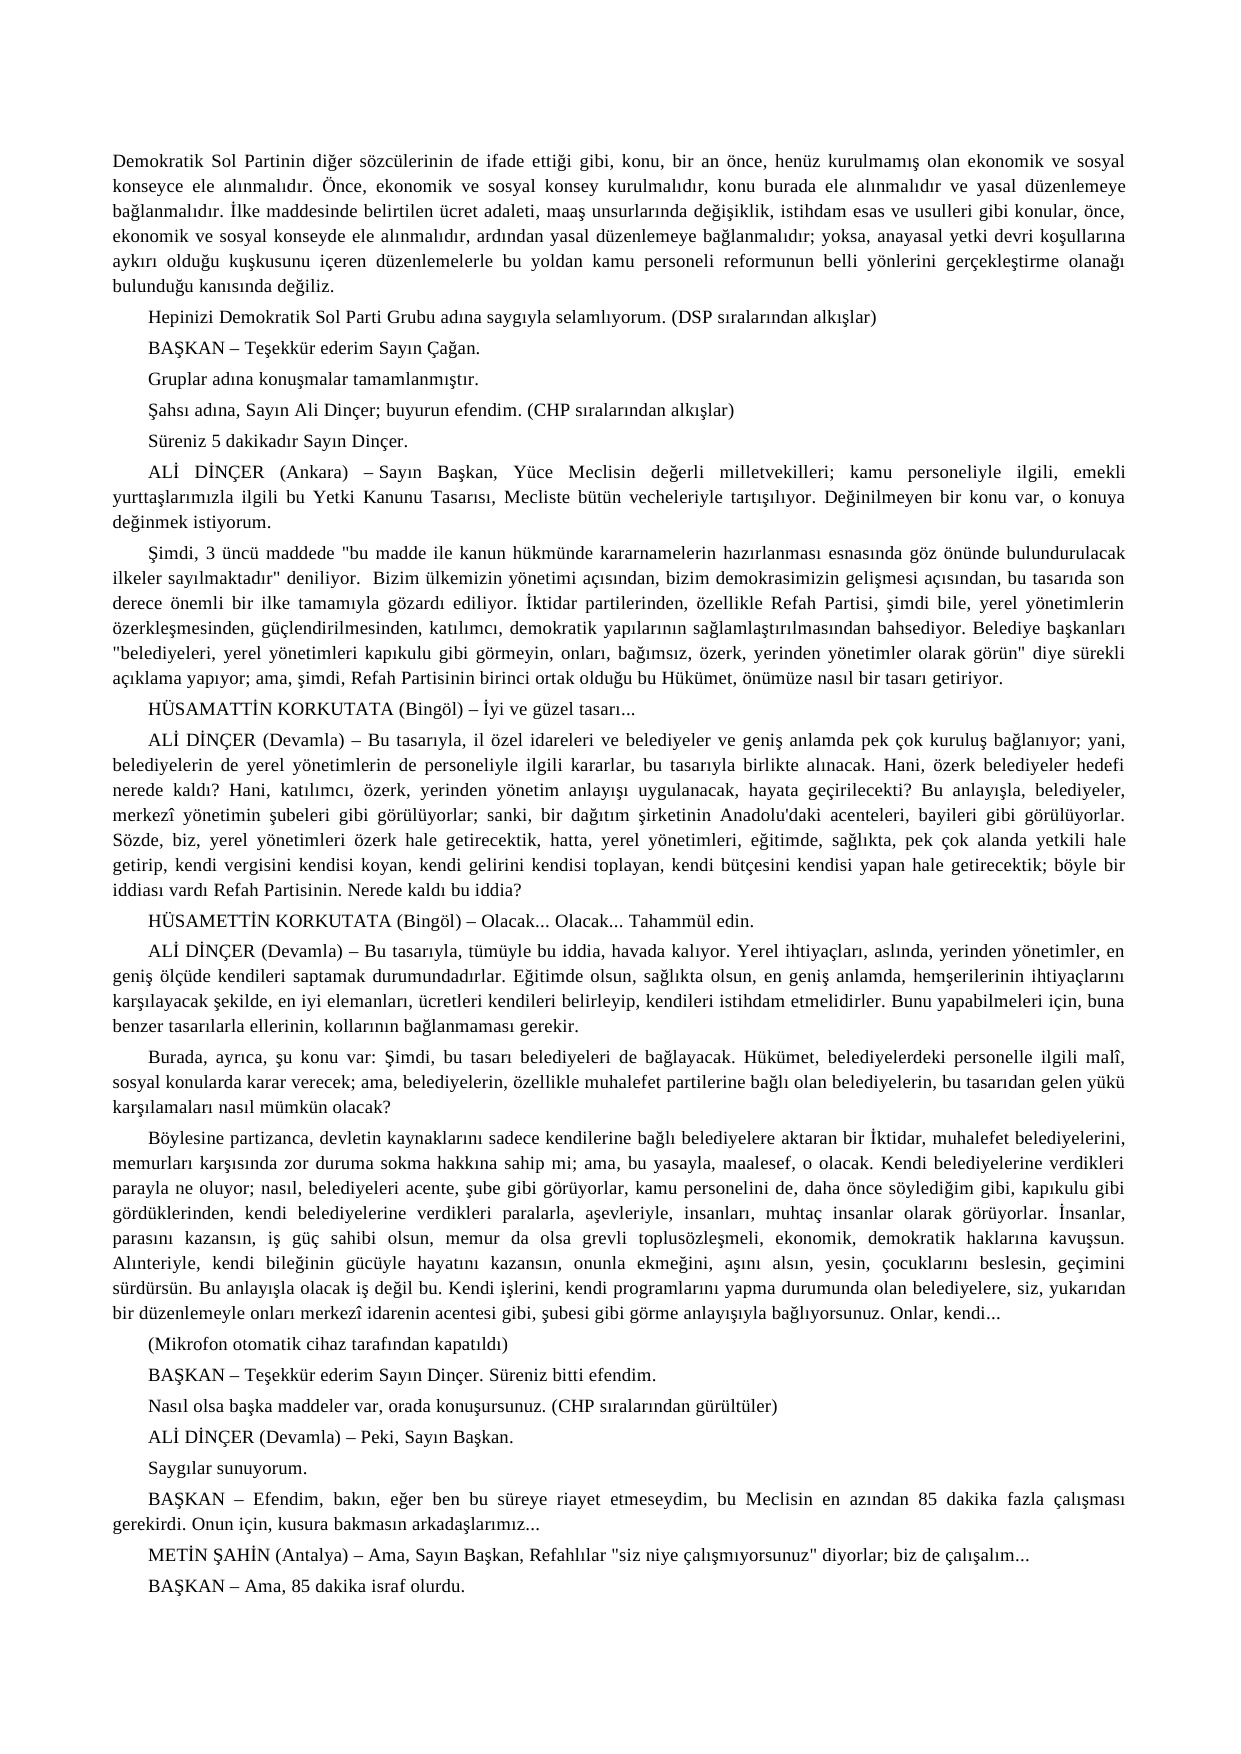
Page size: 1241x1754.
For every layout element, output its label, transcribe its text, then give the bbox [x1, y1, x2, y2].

text Şimdi, 3 üncü maddede "bu madde ile kanun hükmünde kararnamelerin hazırlanması esnasında göz önünde bulundurulacak ilkeler sayılmaktadır" deniliyor. Bizim ülkemizin yönetimi açısından, bizim demokrasimizin gelişmesi açısından, bu tasarıda son derece önemli bir ilke tamamıyla gözardı ediliyor. İktidar partilerinden, özellikle Refah Partisi, şimdi bile, yerel yönetimlerin özerkleşmesinden, güçlendirilmesinden, katılımcı, demokratik yapılarının sağlamlaştırılmasından bahsediyor. Belediye başkanları "belediyeleri, yerel yönetimleri kapıkulu gibi görmeyin, onları, bağımsız, özerk, yerinden yönetimler olarak görün" diye sürekli açıklama yapıyor; ama, şimdi, Refah Partisinin birinci ortak olduğu bu Hükümet, önümüze nasıl bir tasarı getiriyor. [112, 539, 1128, 689]
text HÜSAMATTİN KORKUTATA (Bingöl) – İyi ve güzel tasarı... [112, 695, 1128, 720]
text Gruplar adına konuşmalar tamamlanmıştır. [112, 365, 1128, 390]
text Böylesine partizanca, devletin kaynaklarını sadece kendilerine bağlı belediyelere aktaran bir İktidar, muhalefet belediyelerini, memurları karşısında zor duruma sokma hakkına sahip mi; ama, bu yasayla, maalesef, o olacak. Kendi belediyelerine verdikleri parayla ne oluyor; nasıl, belediyeleri acente, şube gibi görüyorlar, kamu personelini de, daha önce söylediğim gibi, kapıkulu gibi gördüklerinden, kendi belediyelerine verdikleri paralarla, aşevleriyle, insanları, muhtaç insanlar olarak görüyorlar. İnsanlar, parasını kazansın, iş güç sahibi olsun, memur da olsa grevli toplusözleşmeli, ekonomik, demokratik haklarına kavuşsun. Alınteriyle, kendi bileğinin gücüyle hayatını kazansın, onunla ekmeğini, aşını alsın, yesin, çocuklarını beslesin, geçimini sürdürsün. Bu anlayışla olacak iş değil bu. Kendi işlerini, kendi programlarını yapma durumunda olan belediyelere, siz, yukarıdan bir düzenlemeyle onları merkezî idarenin acentesi gibi, şubesi gibi görme anlayışıyla bağlıyorsunuz. Onlar, kendi... [112, 1125, 1128, 1325]
text ALİ DİNÇER (Ankara) – Sayın Başkan, Yüce Meclisin değerli milletvekilleri; kamu personeliyle ilgili, emekli yurttaşlarımızla ilgili bu Yetki Kanunu Tasarısı, Mecliste bütün vecheleriyle tartışılıyor. Değinilmeyen bir konu var, o konuya değinmek istiyorum. [112, 458, 1128, 533]
text HÜSAMETTİN KORKUTATA (Bingöl) – Olacak... Olacak... Tahammül edin. [112, 907, 1128, 932]
text Saygılar sunuyorum. [112, 1454, 1128, 1479]
text ALİ DİNÇER (Devamla) – Bu tasarıyla, tümüyle bu iddia, havada kalıyor. Yerel ihtiyaçları, aslında, yerinden yönetimler, en geniş ölçüde kendileri saptamak durumundadırlar. Eğitimde olsun, sağlıkta olsun, en geniş anlamda, hemşerilerinin ihtiyaçlarını karşılayacak şekilde, en iyi elemanları, ücretleri kendileri belirleyip, kendileri istihdam etmelidirler. Bunu yapabilmeleri için, buna benzer tasarılarla ellerinin, kollarının bağlanmaması gerekir. [112, 938, 1128, 1038]
text BAŞKAN – Efendim, bakın, eğer ben bu süreye riayet etmeseydim, bu Meclisin en azından 85 dakika fazla çalışması gerekirdi. Onun için, kusura bakmasın arkadaşlarımız... [112, 1485, 1128, 1535]
text BAŞKAN – Ama, 85 dakika israf olurdu. [112, 1572, 1128, 1597]
text Burada, ayrıca, şu konu var: Şimdi, bu tasarı belediyeleri de bağlayacak. Hükümet, belediyelerdeki personelle ilgili malî, sosyal konularda karar verecek; ama, belediyelerin, özellikle muhalefet partilerine bağlı olan belediyelerin, bu tasarıdan gelen yükü karşılamaları nasıl mümkün olacak? [112, 1044, 1128, 1119]
text Nasıl olsa başka maddeler var, orada konuşursunuz. (CHP sıralarından gürültüler) [112, 1393, 1128, 1418]
text Şahsı adına, Sayın Ali Dinçer; buyurun efendim. (CHP sıralarından alkışlar) [112, 396, 1128, 421]
text (Mikrofon otomatik cihaz tarafından kapatıldı) [112, 1331, 1128, 1356]
text ALİ DİNÇER (Devamla) – Bu tasarıyla, il özel idareleri ve belediyeler ve geniş anlamda pek çok kuruluş bağlanıyor; yani, belediyelerin de yerel yönetimlerin de personeliyle ilgili kararlar, bu tasarıyla birlikte alınacak. Hani, özerk belediyeler hedefi nerede kaldı? Hani, katılımcı, özerk, yerinden yönetim anlayışı uygulanacak, hayata geçirilecekti? Bu anlayışla, belediyeler, merkezî yönetimin şubeleri gibi görülüyorlar; sanki, bir dağıtım şirketinin Anadolu'daki acenteleri, bayileri gibi görülüyorlar. Sözde, biz, yerel yönetimleri özerk hale getirecektik, hatta, yerel yönetimleri, eğitimde, sağlıkta, pek çok alanda yetkili hale getirip, kendi vergisini kendisi koyan, kendi gelirini kendisi toplayan, kendi bütçesini kendisi yapan hale getirecektik; böyle bir iddiası vardı Refah Partisinin. Nerede kaldı bu iddia? [112, 726, 1128, 901]
text ALİ DİNÇER (Devamla) – Peki, Sayın Başkan. [112, 1423, 1128, 1448]
text Hepinizi Demokratik Sol Parti Grubu adına saygıyla selamlıyorum. (DSP sıralarından alkışlar) [112, 303, 1128, 328]
text METİN ŞAHİN (Antalya) – Ama, Sayın Başkan, Refahlılar "siz niye çalışmıyorsunuz" diyorlar; biz de çalışalım... [112, 1541, 1128, 1566]
text BAŞKAN – Teşekkür ederim Sayın Çağan. [112, 334, 1128, 359]
text BAŞKAN – Teşekkür ederim Sayın Dinçer. Süreniz bitti efendim. [112, 1362, 1128, 1387]
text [112, 148, 1128, 298]
text Süreniz 5 dakikadır Sayın Dinçer. [112, 427, 1128, 452]
